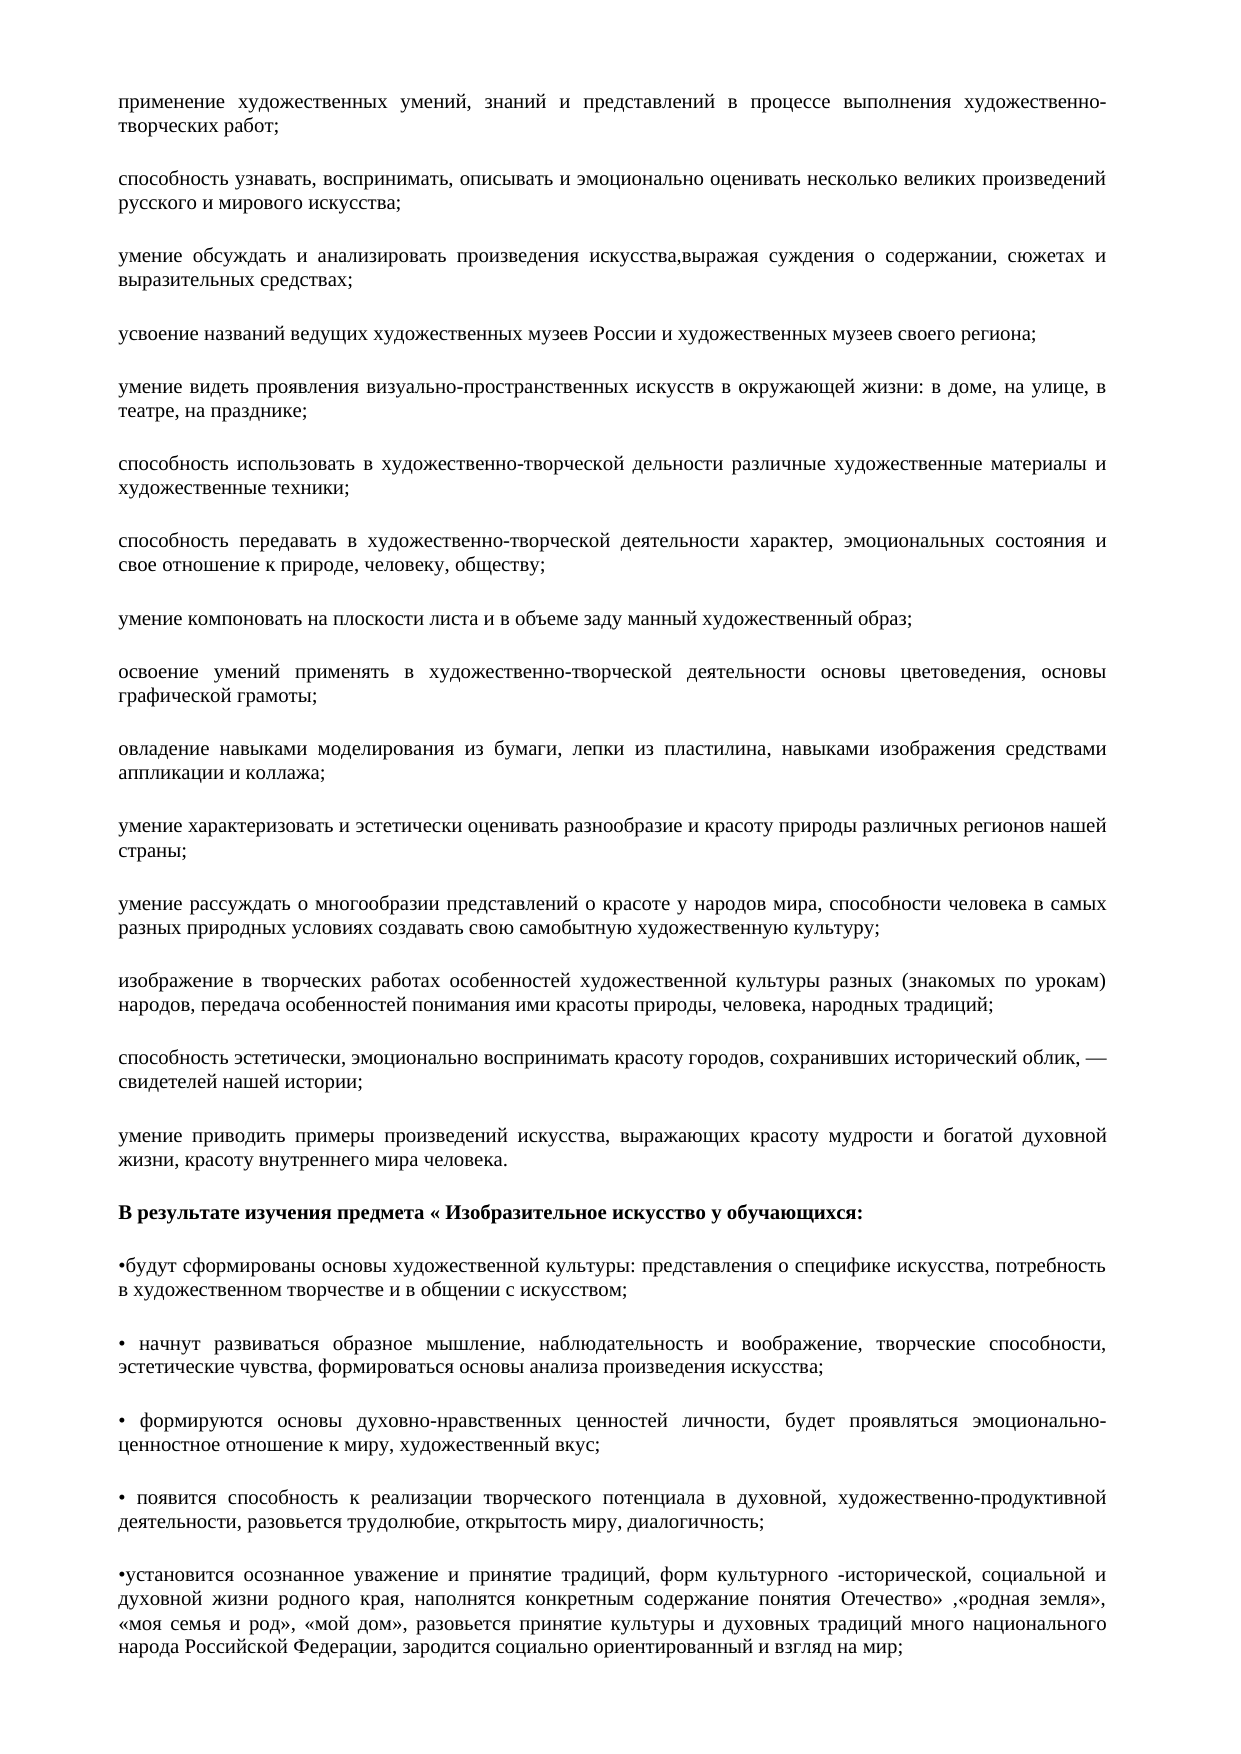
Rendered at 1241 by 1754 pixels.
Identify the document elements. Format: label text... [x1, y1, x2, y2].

text умение характеризовать и эстетически оценивать разнообразие и красоту природы различных регионов нашей страны; [118, 813, 1108, 862]
text способность узнавать, воспринимать, описывать и эмоционально оценивать несколько великих произведений русского и мирового искусства; [118, 166, 1108, 214]
text •будут сформированы основы художественной культуры: представления о специфике искусства, потребность в художественном творчестве и в общении с искусством; [118, 1253, 1108, 1301]
text способность передавать в художественно-творческой деятельности характер, эмоциональных состояния и свое отношение к природе, человеку, обществу; [118, 528, 1108, 576]
text В результате изучения предмета « Изобразительное искусство у обучающихся: [118, 1200, 1108, 1224]
text • появится способность к реализации творческого потенциала в духовной, художественно-продуктивной деятельности, разовьется трудолюбие, открытость миру, диалогичность; [118, 1485, 1108, 1533]
text умение приводить примеры произведений искусства, выражающих красоту мудрости и богатой духовной жизни, красоту внутреннего мира человека. [118, 1123, 1108, 1171]
text умение компоновать на плоскости листа и в объеме заду манный художественный образ; [118, 606, 1108, 630]
text • формируются основы духовно-нравственных ценностей личности, будет проявляться эмоционально-ценностное отношение к миру, художественный вкус; [118, 1408, 1108, 1456]
text умение обсуждать и анализировать произведения искусства,выражая суждения о содержании, сюжетах и выразительных средствах; [118, 243, 1108, 291]
text способность использовать в художественно-творческой дельности различные художественные материалы и художественные техники; [118, 451, 1108, 499]
text усвоение названий ведущих художественных музеев России и художественных музеев своего региона; [118, 321, 1108, 344]
text умение рассуждать о многообразии представлений о красоте у народов мира, способности человека в самых разных природных условиях создавать свою самобытную художественную культуру; [118, 891, 1108, 939]
text умение видеть проявления визуально-пространственных искусств в окружающей жизни: в доме, на улице, в театре, на празднике; [118, 374, 1108, 422]
text • начнут развиваться образное мышление, наблюдательность и воображение, творческие способности, эстетические чувства, формироваться основы анализа произведения искусства; [118, 1330, 1108, 1378]
text освоение умений применять в художественно-творческой деятельности основы цветоведения, основы графической грамоты; [118, 659, 1108, 707]
text применение художественных умений, знаний и представлений в процессе выполнения художественно-творческих работ; [118, 89, 1108, 137]
text •установится осознанное уважение и принятие традиций, форм культурного -исторической, социальной и духовной жизни родного края, наполнятся конкретным содержание понятия Отечество» ,«родная земля», «моя семья и род», «мой дом», разовьется принятие культуры и духовных традиций много национального народа Российской Федерации, зародится социально ориентированный и взгляд на мир; [118, 1562, 1108, 1658]
text изображение в творческих работах особенностей художественной культуры разных (знакомых по урокам) народов, передача особенностей понимания ими красоты природы, человека, народных традиций; [118, 968, 1108, 1016]
text способность эстетически, эмоционально воспринимать красоту городов, сохранивших исторический облик, — свидетелей нашей истории; [118, 1045, 1108, 1093]
text овладение навыками моделирования из бумаги, лепки из пластилина, навыками изображения средствами аппликации и коллажа; [118, 736, 1108, 784]
